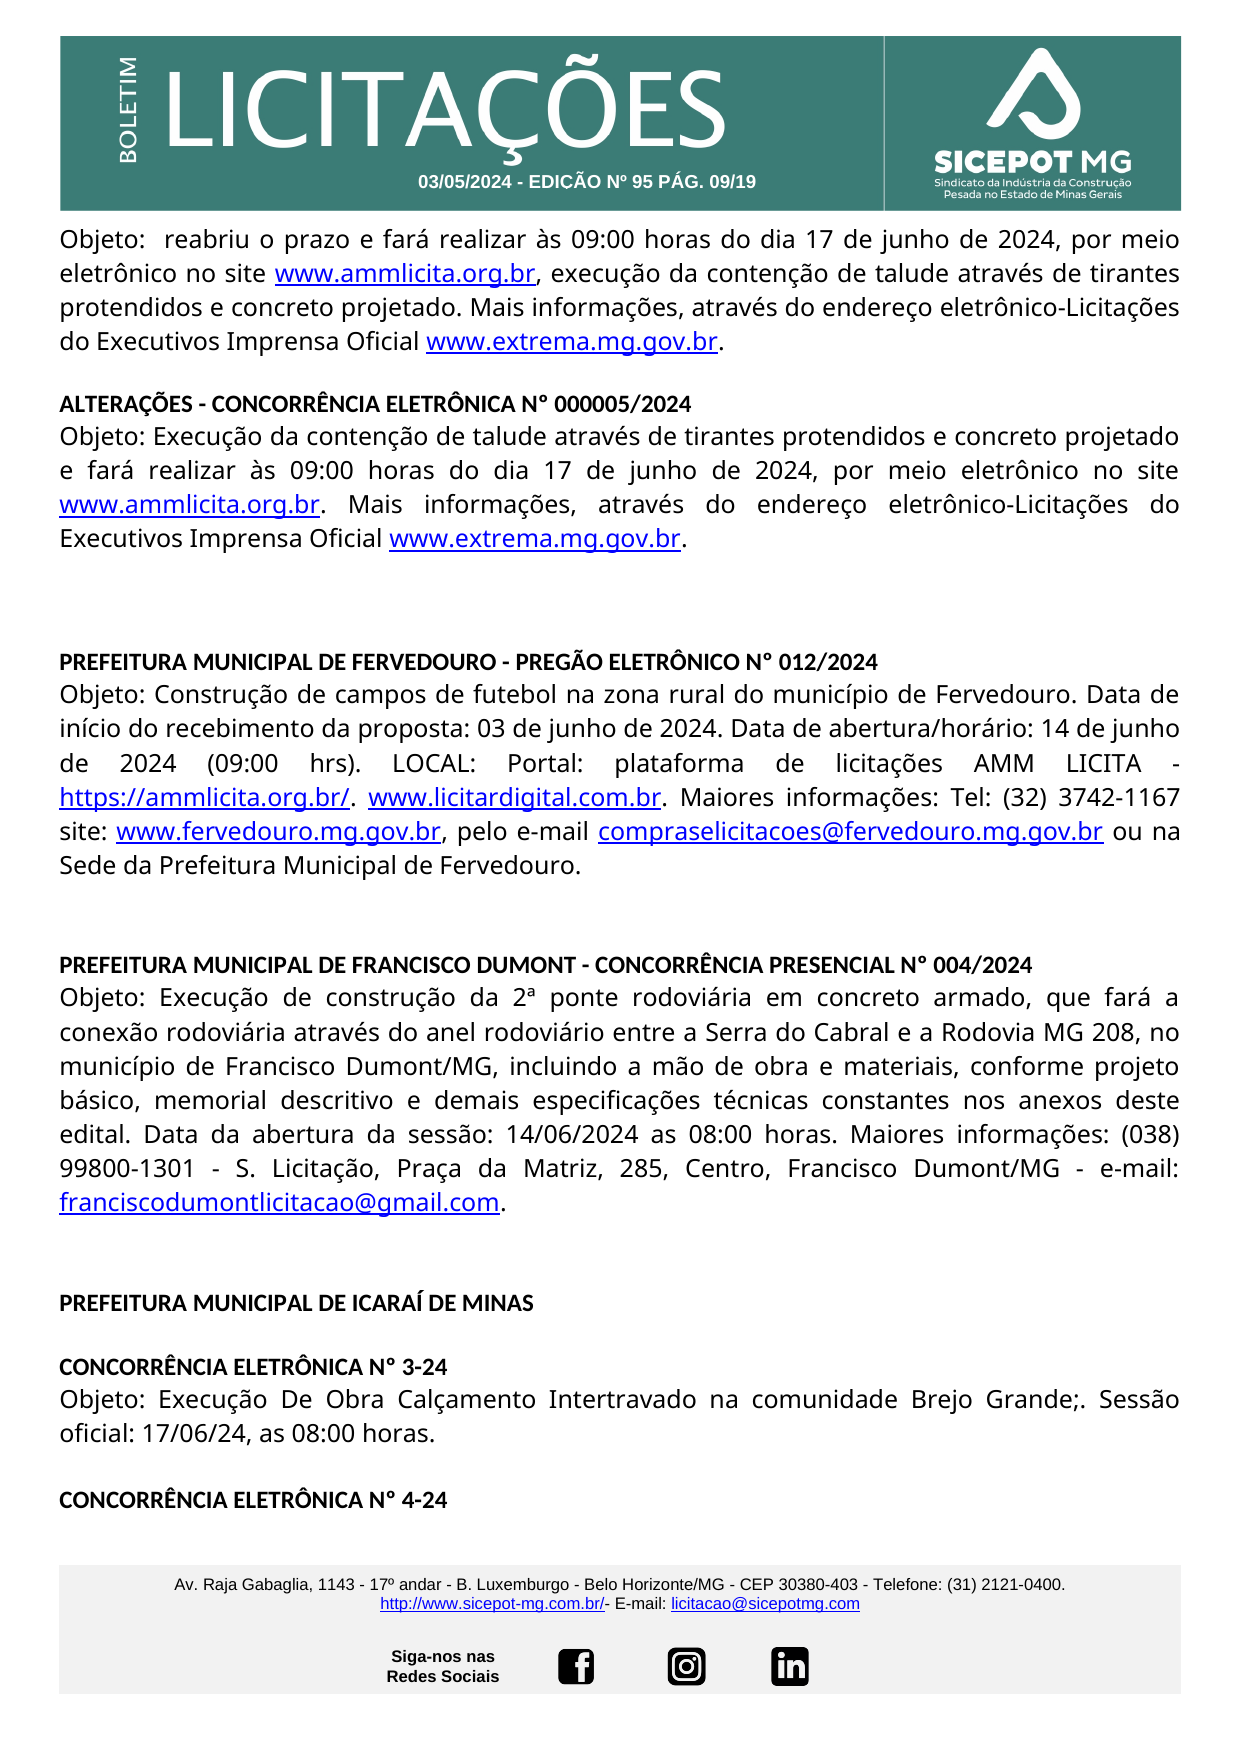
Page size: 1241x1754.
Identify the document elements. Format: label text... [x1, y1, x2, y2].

text Objeto: Construção de campos de futebol na zona rural do município de Fervedouro. Data de início do recebimento da proposta: 03 de junho de 2024. Data de abertura/horário: 14 de junho de 2024 (09:00 hrs). LOCAL: Portal: plataforma de licitações AMM LICITA - https://ammlicita.org.br/. www.licitardigital.com.br. Maiores informações: Tel: (32) 3742-1167 site: www.fervedouro.mg.gov.br, pelo e-mail compraselicitacoes@fervedouro.mg.gov.br ou na Sede da Prefeitura Municipal de Fervedouro. [59, 677, 1181, 881]
text Objeto: reabriu o prazo e fará realizar às 09:00 horas do dia 17 de junho de 2024, por meio eletrônico no site www.ammlicita.org.br, execução da contenção de talude através de tirantes protendidos e concreto projetado. Mais informações, através do endereço eletrônico-Licitações do Executivos Imprensa Oficial www.extrema.mg.gov.br. [59, 221, 1181, 358]
text PREFEITURA MUNICIPAL DE FRANCISCO DUMONT - CONCORRÊNCIA PRESENCIAL Nº 004/2024 [59, 949, 1181, 980]
text Objeto: Execução De Obra Calçamento Intertravado na comunidade Brejo Grande;. Sessão oficial: 17/06/24, as 08:00 horas. [59, 1382, 1181, 1450]
picture [771, 1647, 809, 1686]
picture [60, 36, 1182, 211]
text CONCORRÊNCIA ELETRÔNICA Nº 3-24 [59, 1351, 1181, 1382]
text Objeto: Execução de construção da 2ª ponte rodoviária em concreto armado, que fará a conexão rodoviária através do anel rodoviário entre a Serra do Cabral e a Rodovia MG 208, no município de Francisco Dumont/MG, incluindo a mão de obra e materiais, conforme projeto básico, memorial descritivo e demais especificações técnicas constantes nos anexos deste edital. Data da abertura da sessão: 14/06/2024 as 08:00 horas. Maiores informações: (038) 99800-1301 - S. Licitação, Praça da Matriz, 285, Centro, Francisco Dumont/MG - e-mail: franciscodumontlicitacao@gmail.com. [59, 980, 1181, 1218]
text PREFEITURA MUNICIPAL DE FERVEDOURO - PREGÃO ELETRÔNICO Nº 012/2024 [59, 647, 1181, 677]
text ALTERAÇÕES - CONCORRÊNCIA ELETRÔNICA Nº 000005/2024 [59, 388, 1181, 419]
picture [557, 1648, 594, 1685]
text Objeto: Execução da contenção de talude através de tirantes protendidos e concreto projetado e fará realizar às 09:00 horas do dia 17 de junho de 2024, por meio eletrônico no site www.ammlicita.org.br. Mais informações, através do endereço eletrônico-Licitações do Executivos Imprensa Oficial www.extrema.mg.gov.br. [59, 419, 1181, 555]
picture [667, 1647, 706, 1686]
text CONCORRÊNCIA ELETRÔNICA Nº 4-24 [59, 1484, 1181, 1514]
text PREFEITURA MUNICIPAL DE ICARAÍ DE MINAS [59, 1287, 1181, 1317]
